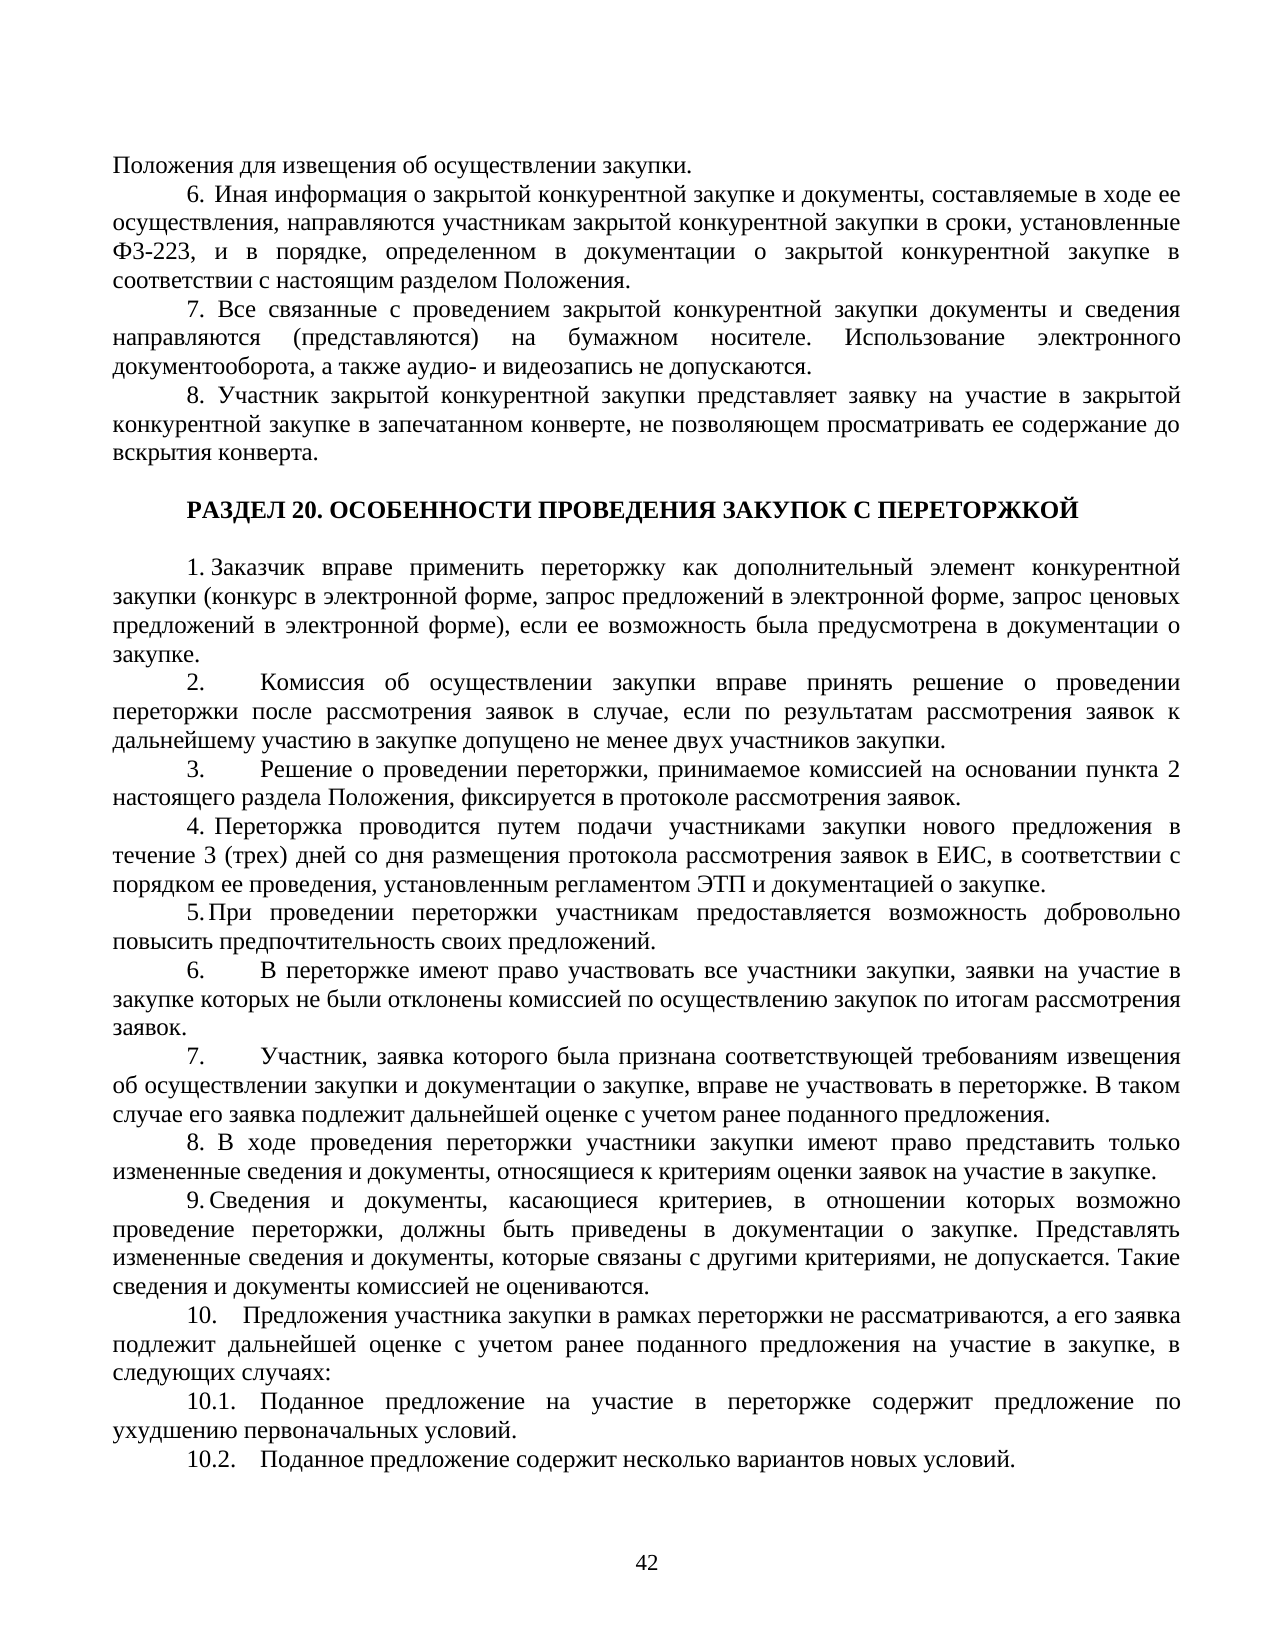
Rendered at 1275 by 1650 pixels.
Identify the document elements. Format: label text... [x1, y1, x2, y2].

text 10.1. Поданное предложение на участие в переторжке содержит предложение по ухудшению первоначальных условий. [112, 1386, 1181, 1444]
text 1. Заказчик вправе применить переторжку как дополнительный элемент конкурентной закупки (конкурс в электронной форме, запрос предложений в электронной форме, запрос ценовых предложений в электронной форме), если ее возможность была предусмотрена в документации о закупке. [112, 552, 1181, 667]
text 6. Иная информация о закрытой конкурентной закупке и документы, составляемые в ходе ее осуществления, направляются участникам закрытой конкурентной закупки в сроки, установленные Ф3-223, и в порядке, определенном в документации о закрытой конкурентной закупке в соответствии с настоящим разделом Положения. [112, 179, 1181, 294]
text 3. Решение о проведении переторжки, принимаемое комиссией на основании пункта 2 настоящего раздела Положения, фиксируется в протоколе рассмотрения заявок. [112, 754, 1181, 811]
text 5. При проведении переторжки участникам предоставляется возможность добровольно повысить предпочтительность своих предложений. [112, 897, 1181, 955]
text 6. В переторжке имеют право участвовать все участники закупки, заявки на участие в закупке которых не были отклонены комиссией по осуществлению закупок по итогам рассмотрения заявок. [112, 955, 1181, 1041]
text 10.2. Поданное предложение содержит несколько вариантов новых условий. [112, 1444, 1181, 1472]
text 8. В ходе проведения переторжки участники закупки имеют право представить только измененные сведения и документы, относящиеся к критериям оценки заявок на участие в закупке. [112, 1127, 1181, 1185]
text 7. Все связанные с проведением закрытой конкурентной закупки документы и сведения направляются (представляются) на бумажном носителе. Использование электронного документооборота, а также аудио- и видеозапись не допускаются. [112, 294, 1181, 380]
text 10. Предложения участника закупки в рамках переторжки не рассматриваются, а его заявка подлежит дальнейшей оценке с учетом ранее поданного предложения на участие в закупке, в следующих случаях: [112, 1300, 1181, 1386]
text РАЗДЕЛ 20. ОСОБЕННОСТИ ПРОВЕДЕНИЯ ЗАКУПОК С ПЕРЕТОРЖКОЙ [112, 495, 1181, 524]
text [112, 150, 1181, 179]
text 7. Участник, заявка которого была признана соответствующей требованиям извещения об осуществлении закупки и документации о закупке, вправе не участвовать в переторжке. В таком случае его заявка подлежит дальнейшей оценке с учетом ранее поданного предложения. [112, 1041, 1181, 1127]
text 2. Комиссия об осуществлении закупки вправе принять решение о проведении переторжки после рассмотрения заявок в случае, если по результатам рассмотрения заявок к дальнейшему участию в закупке допущено не менее двух участников закупки. [112, 667, 1181, 754]
text 8. Участник закрытой конкурентной закупки представляет заявку на участие в закрытой конкурентной закупке в запечатанном конверте, не позволяющем просматривать ее содержание до вскрытия конверта. [112, 380, 1181, 466]
text 9. Сведения и документы, касающиеся критериев, в отношении которых возможно проведение переторжки, должны быть приведены в документации о закупке. Представлять измененные сведения и документы, которые связаны с другими критериями, не допускается. Такие сведения и документы комиссией не оцениваются. [112, 1185, 1181, 1300]
text 4. Переторжка проводится путем подачи участниками закупки нового предложения в течение 3 (трех) дней со дня размещения протокола рассмотрения заявок в ЕИС, в соответствии с порядком ее проведения, установленным регламентом ЭТП и документацией о закупке. [112, 811, 1181, 897]
